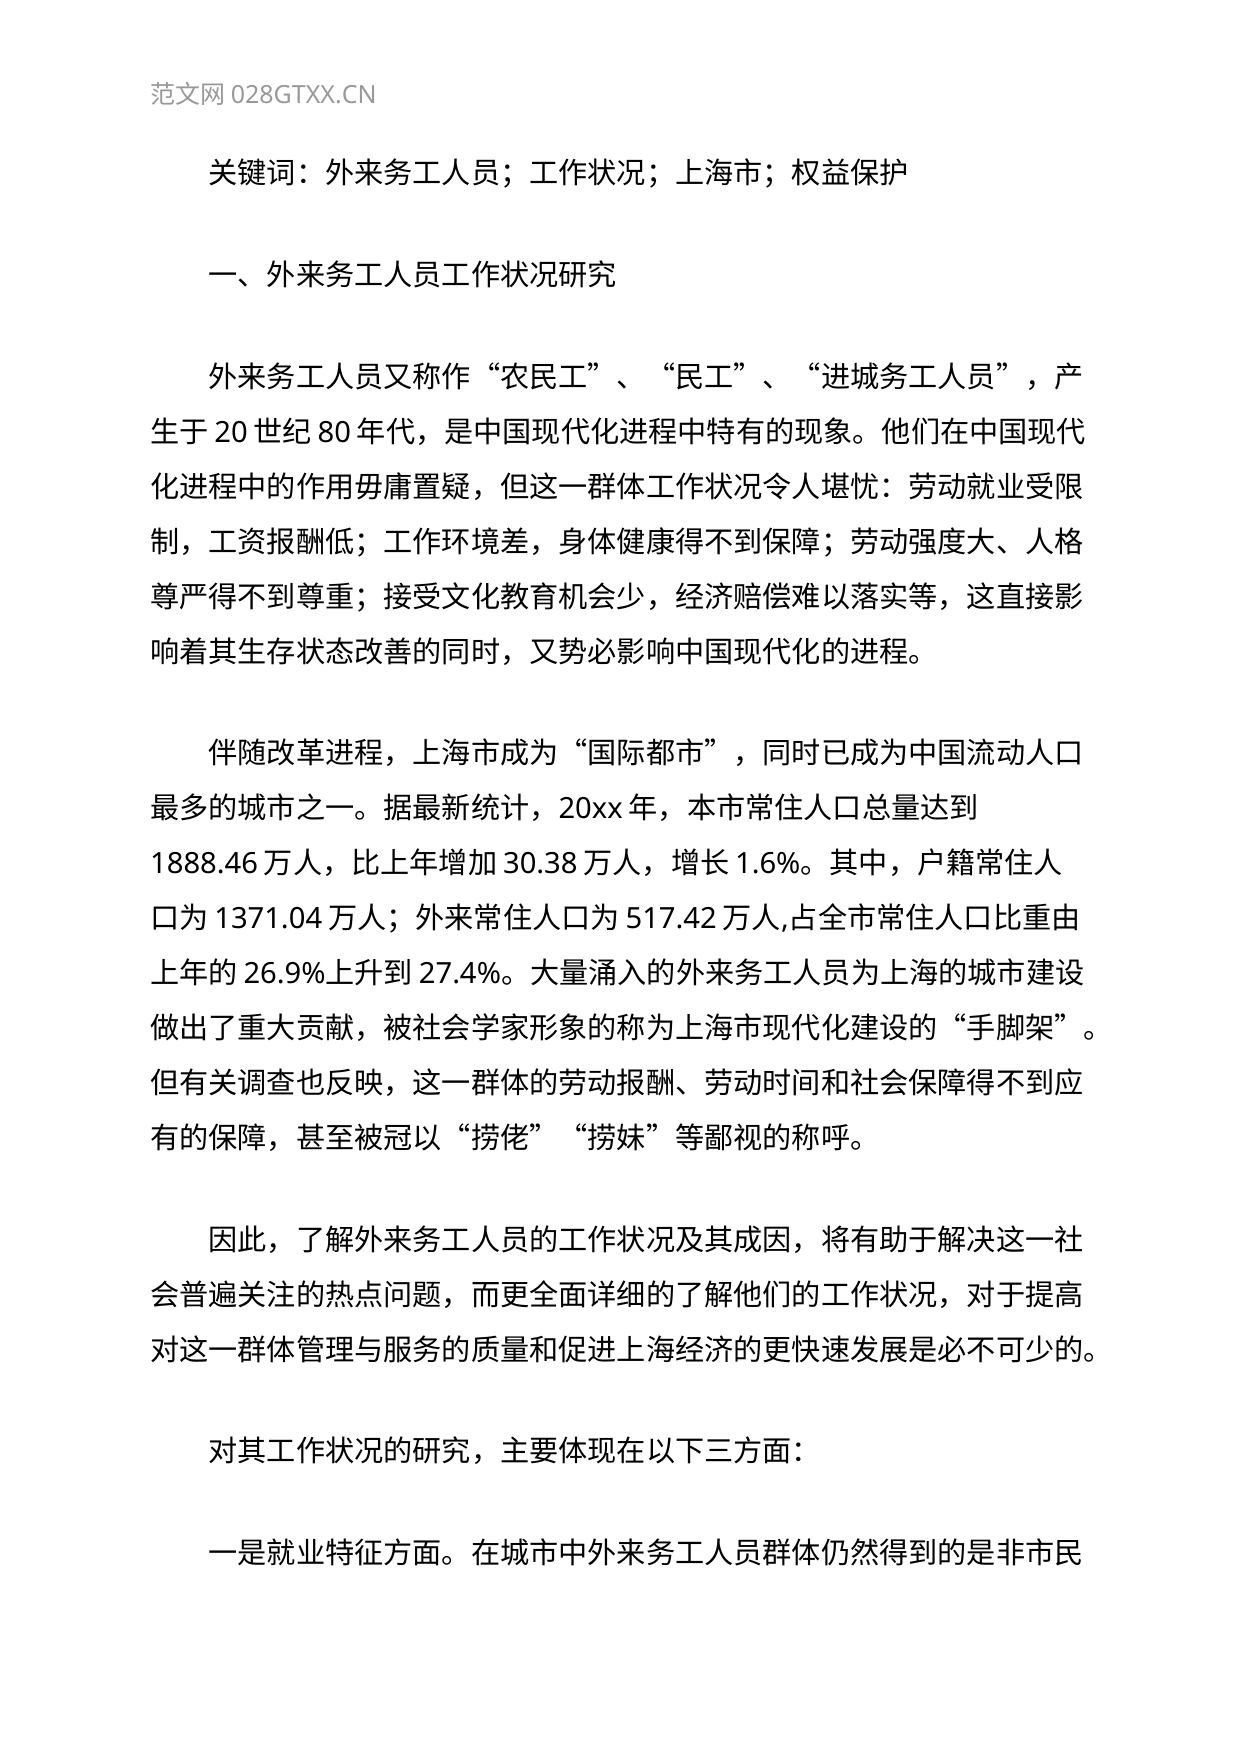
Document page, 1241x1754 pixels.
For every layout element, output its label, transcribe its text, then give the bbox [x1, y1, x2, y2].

text 因此，了解外来务工人员的工作状况及其成因，将有助于解决这一社会普遍关注的热点问题，而更全面详细的了解他们的工作状况，对于提高对这一群体管理与服务的质量和促进上海经济的更快速发展是必不可少的。 [150, 1216, 1090, 1368]
text 伴随改革进程，上海市成为“国际都市”，同时已成为中国流动人口最多的城市之一。据最新统计，20xx年，本市常住人口总量达到1888.46万人，比上年增加30.38万人，增长1.6%。其中，户籍常住人口为1371.04万人；外来常住人口为517.42万人,占全市常住人口比重由上年的26.9%上升到27.4%。大量涌入的外来务工人员为上海的城市建设做出了重大贡献，被社会学家形象的称为上海市现代化建设的“手脚架”。但有关调查也反映，这一群体的劳动报酬、劳动时间和社会保障得不到应有的保障，甚至被冠以“捞佬”“捞妹”等鄙视的称呼。 [150, 730, 1090, 1157]
text 对其工作状况的研究，主要体现在以下三方面： [150, 1428, 1090, 1470]
text 外来务工人员又称作“农民工”、“民工”、“进城务工人员”，产生于20世纪80年代，是中国现代化进程中特有的现象。他们在中国现代化进程中的作用毋庸置疑，但这一群体工作状况令人堪忧：劳动就业受限制，工资报酬低；工作环境差，身体健康得不到保障；劳动强度大、人格尊严得不到尊重；接受文化教育机会少，经济赔偿难以落实等，这直接影响着其生存状态改善的同时，又势必影响中国现代化的进程。 [150, 353, 1090, 670]
text 一、外来务工人员工作状况研究 [150, 252, 1090, 294]
text 关键词：外来务工人员；工作状况；上海市；权益保护 [150, 150, 1090, 192]
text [150, 1530, 1090, 1572]
